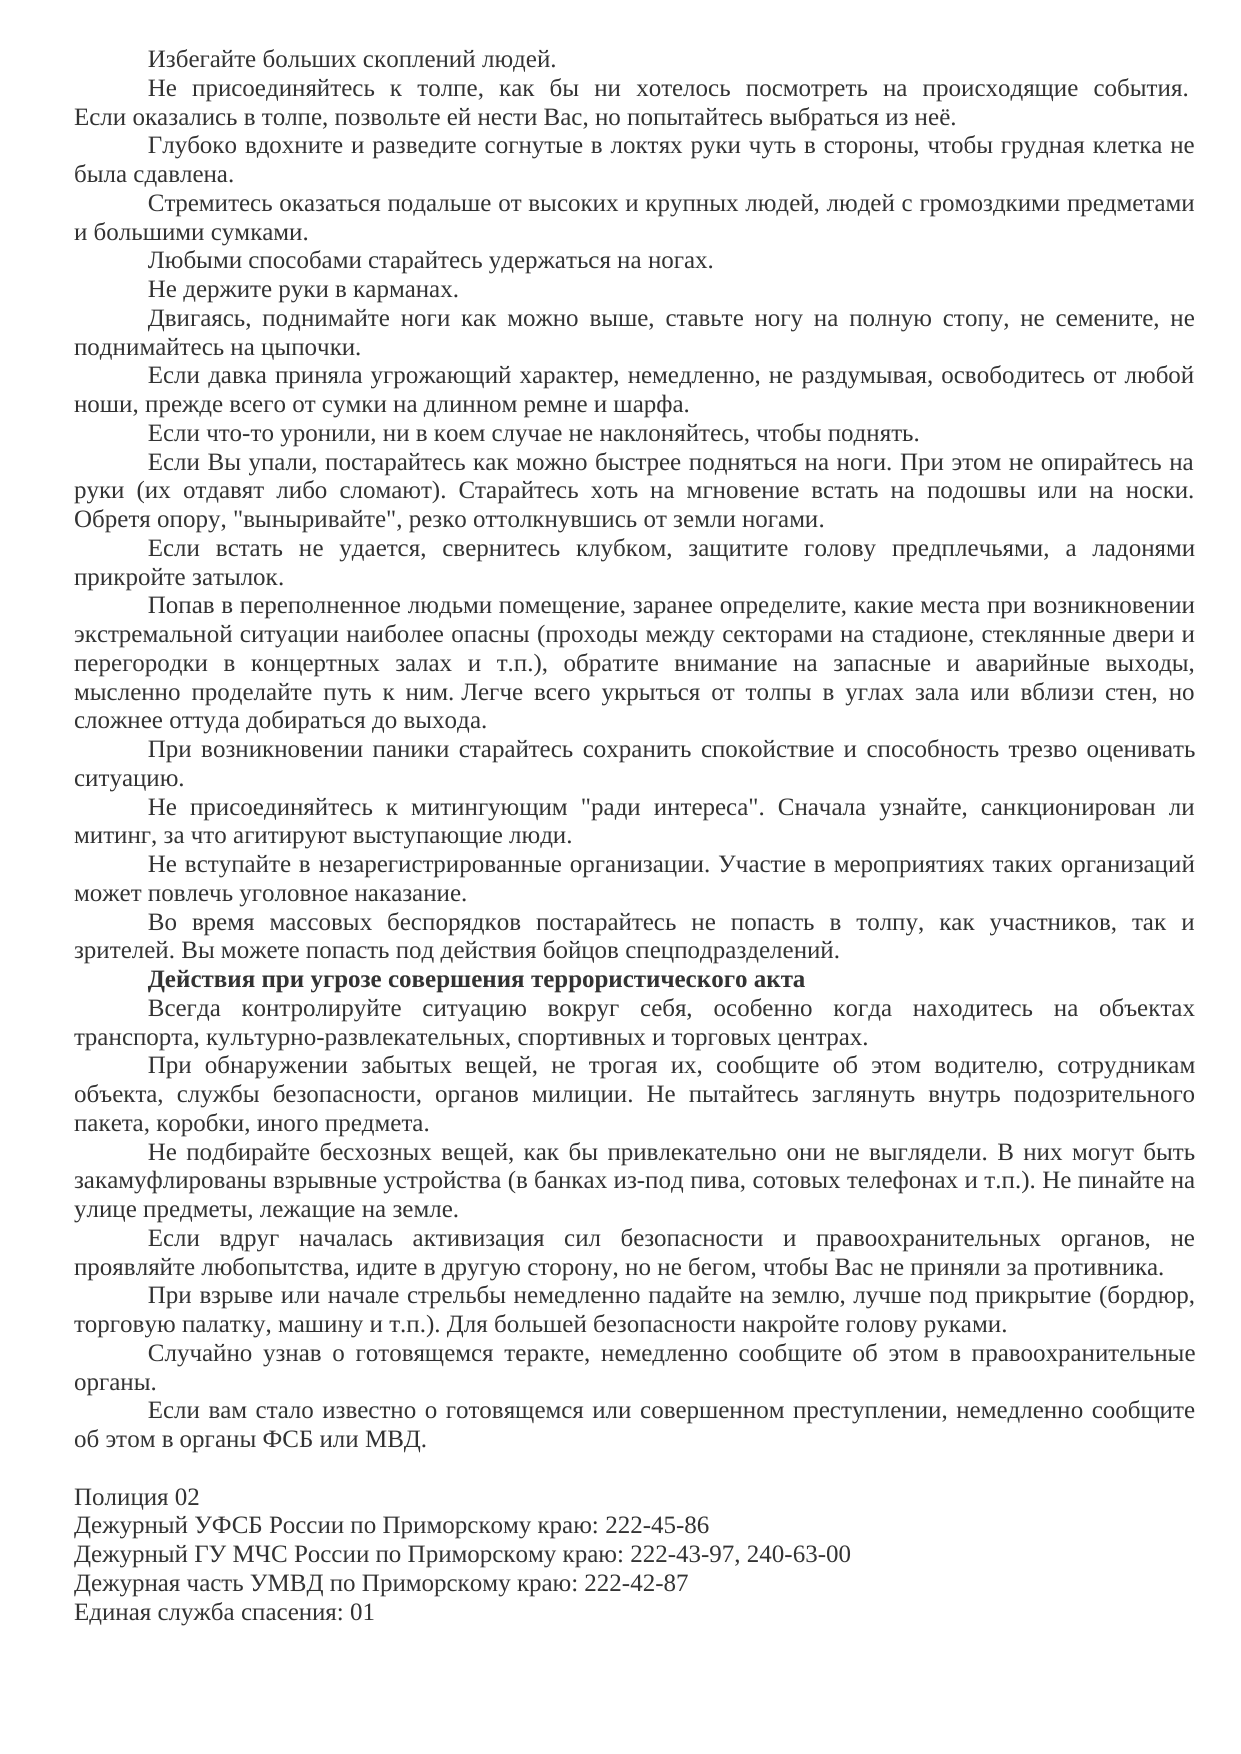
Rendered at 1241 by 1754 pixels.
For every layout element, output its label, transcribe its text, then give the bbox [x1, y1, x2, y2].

text Полиция 02 Дежурный УФСБ России по Приморскому краю: 222-45-86 Дежурный ГУ МЧС России по Приморскому краю: 222-43-97, 240-63-00 Дежурная часть УМВД по Приморскому краю: 222-42-87 Единая служба спасения: 01 [74, 1453, 1196, 1626]
text Во время массовых беспорядков постарайтесь не попасть в толпу, как участников, так и зрителей. Вы можете попасть под действия бойцов спецподразделений. [74, 907, 1196, 964]
text При обнаружении забытых вещей, не трогая их, сообщите об этом водителю, сотрудникам объекта, службы безопасности, органов милиции. Не пытайтесь заглянуть внутрь подозрительного пакета, коробки, иного предмета. [74, 1051, 1196, 1137]
text Всегда контролируйте ситуацию вокруг себя, особенно когда находитесь на объектах транспорта, культурно-развлекательных, спортивных и торговых центрах. [74, 993, 1196, 1051]
text При взрыве или начале стрельбы немедленно падайте на землю, лучше под прикрытие (бордюр, торговую палатку, машину и т.п.). Для большей безопасности накройте голову руками. [74, 1281, 1196, 1338]
text При возникновении паники старайтесь сохранить спокойствие и способность трезво оценивать ситуацию. [74, 734, 1196, 792]
text Если встать не удается, свернитесь клубком, защитите голову предплечьями, а ладонями прикройте затылок. [74, 533, 1196, 591]
text Глубоко вдохните и разведите согнутые в локтях руки чуть в стороны, чтобы грудная клетка не была сдавлена. [74, 131, 1196, 188]
text Попав в переполненное людьми помещение, заранее определите, какие места при возникновении экстремальной ситуации наиболее опасны (проходы между секторами на стадионе, стеклянные двери и перегородки в концертных залах и т.п.), обратите внимание на запасные и аварийные выходы, мысленно проделайте путь к ним. Легче всего укрыться от толпы в углах зала или вблизи стен, но сложнее оттуда добираться до выхода. [74, 591, 1196, 734]
text Любыми способами старайтесь удержаться на ногах. [74, 246, 1196, 274]
text Если Вы упали, постарайтесь как можно быстрее подняться на ноги. При этом не опирайтесь на руки (их отдавят либо сломают). Старайтесь хоть на мгновение встать на подошвы или на носки. Обретя опору, "выныривайте", резко оттолкнувшись от земли ногами. [74, 447, 1196, 533]
text Не присоединяйтесь к толпе, как бы ни хотелось посмотреть на происходящие события. Если оказались в толпе, позвольте ей нести Вас, но попытайтесь выбраться из неё. [74, 73, 1196, 131]
text Не вступайте в незарегистрированные организации. Участие в мероприятиях таких организаций может повлечь уголовное наказание. [74, 849, 1196, 907]
text Не присоединяйтесь к митингующим "ради интереса". Сначала узнайте, санкционирован ли митинг, за что агитируют выступающие люди. [74, 792, 1196, 849]
text Избегайте больших скоплений людей. [74, 44, 1196, 73]
text Не подбирайте бесхозных вещей, как бы привлекательно они не выглядели. В них могут быть закамуфлированы взрывные устройства (в банках из-под пива, сотовых телефонах и т.п.). Не пинайте на улице предметы, лежащие на земле. [74, 1137, 1196, 1223]
text Действия при угрозе совершения террористического акта [74, 964, 1196, 993]
text Двигаясь, поднимайте ноги как можно выше, ставьте ногу на полную стопу, не семените, не поднимайтесь на цыпочки. [74, 303, 1196, 361]
text Стремитесь оказаться подальше от высоких и крупных людей, людей с громоздкими предметами и большими сумками. [74, 188, 1196, 246]
text Если что-то уронили, ни в коем случае не наклоняйтесь, чтобы поднять. [74, 418, 1196, 447]
text Если вдруг началась активизация сил безопасности и правоохранительных органов, не проявляйте любопытства, идите в другую сторону, но не бегом, чтобы Вас не приняли за противника. [74, 1223, 1196, 1281]
text Случайно узнав о готовящемся теракте, немедленно сообщите об этом в правоохранительные органы. [74, 1338, 1196, 1396]
text Не держите руки в карманах. [74, 274, 1196, 303]
text Если давка приняла угрожающий характер, немедленно, не раздумывая, освободитесь от любой ноши, прежде всего от сумки на длинном ремне и шарфа. [74, 361, 1196, 418]
text Если вам стало известно о готовящемся или совершенном преступлении, немедленно сообщите об этом в органы ФСБ или МВД. [74, 1396, 1196, 1453]
